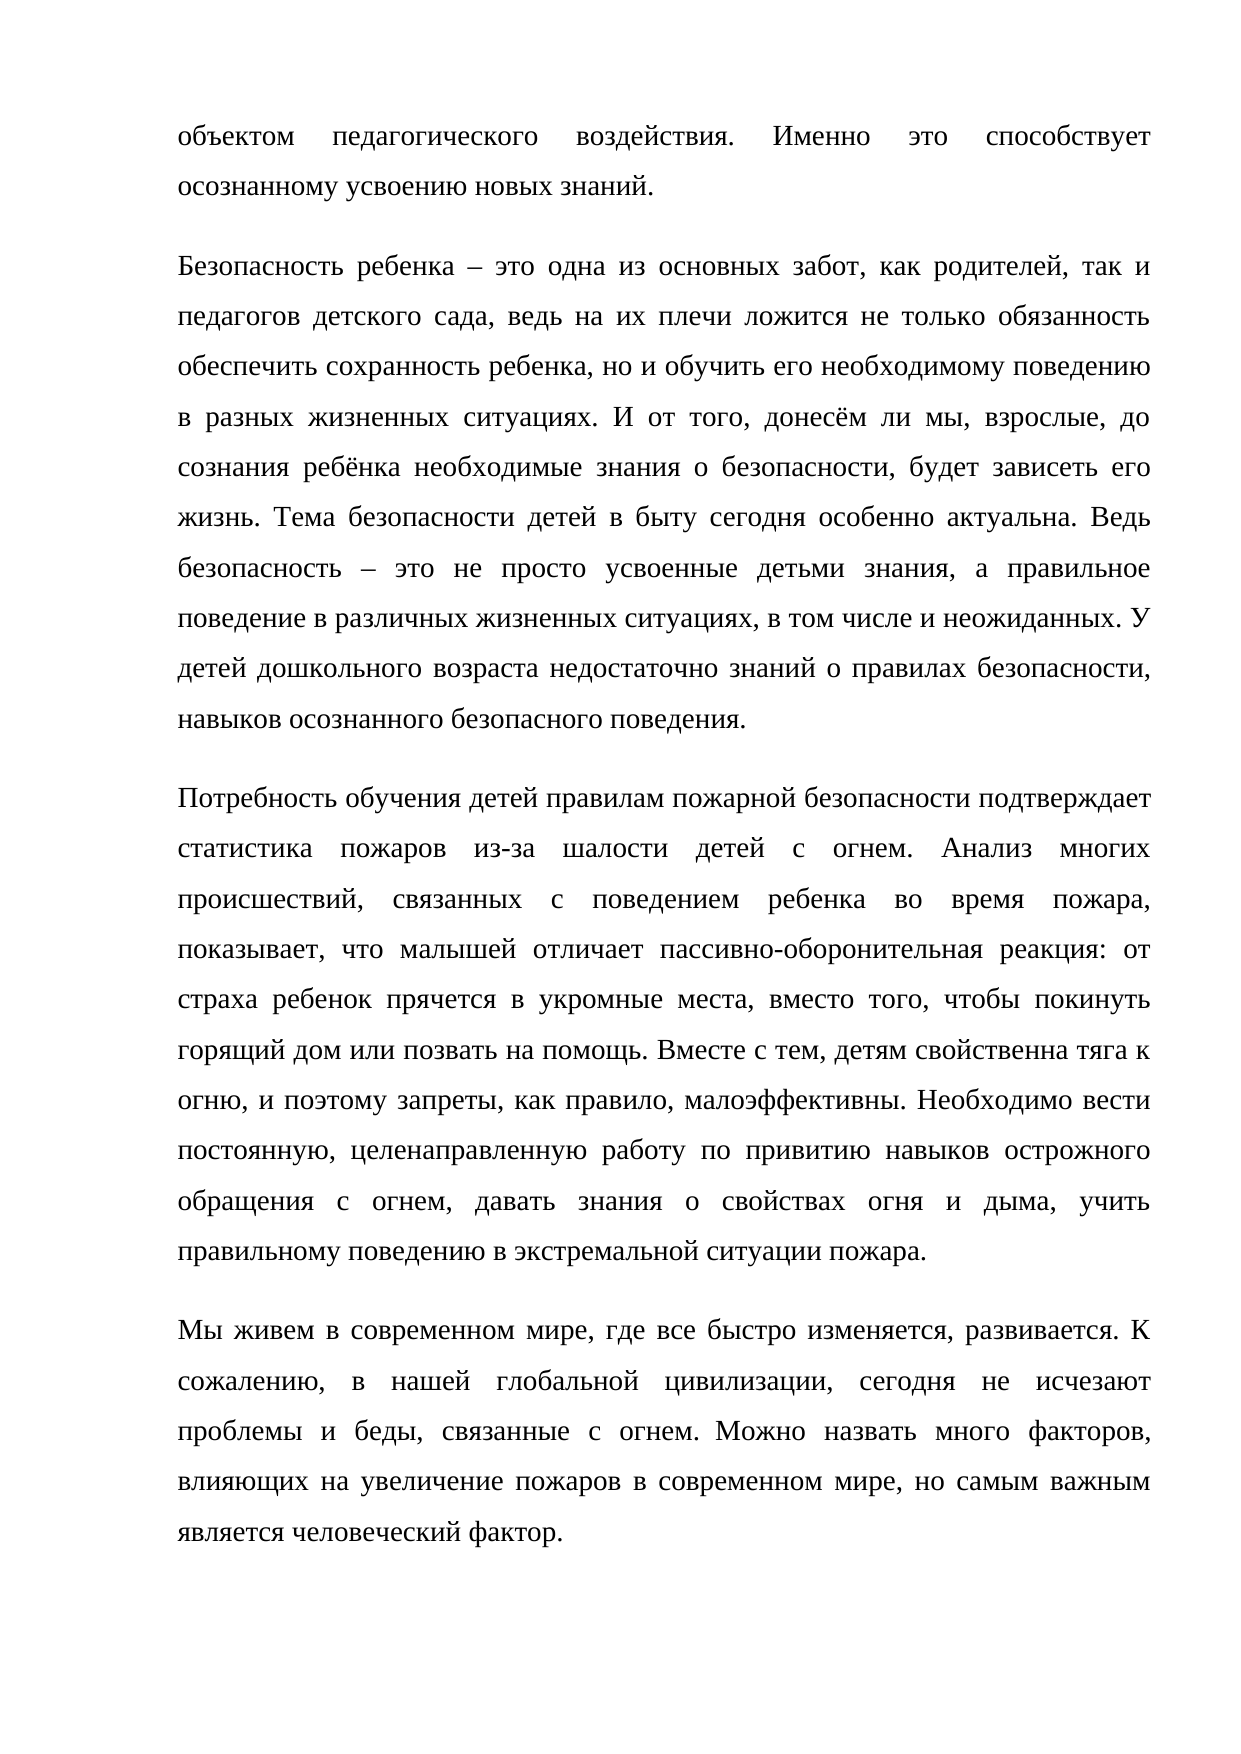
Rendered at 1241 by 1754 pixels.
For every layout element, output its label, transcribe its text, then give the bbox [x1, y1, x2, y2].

text Безопасность ребенка – это одна из основных забот, как родителей, так и педагогов детского сада, ведь на их плечи ложится не только обязанность обеспечить сохранность ребенка, но и обучить его необходимому поведению в разных жизненных ситуациях. И от того, донесём ли мы, взрослые, до сознания ребёнка необходимые знания о безопасности, будет зависеть его жизнь. Тема безопасности детей в быту сегодня особенно актуальна. Ведь безопасность – это не просто усвоенные детьми знания, а правильное поведение в различных жизненных ситуациях, в том числе и неожиданных. У детей дошкольного возраста недостаточно знаний о правилах безопасности, навыков осознанного безопасного поведения. [177, 248, 1152, 734]
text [177, 118, 1152, 202]
text Мы живем в современном мире, где все быстро изменяется, развивается. К сожалению, в нашей глобальной цивилизации, сегодня не исчезают проблемы и беды, связанные с огнем. Можно назвать много факторов, влияющих на увеличение пожаров в современном мире, но самым важным является человеческий фактор. [177, 1312, 1152, 1547]
text Потребность обучения детей правилам пожарной безопасности подтверждает статистика пожаров из-за шалости детей с огнем. Анализ многих происшествий, связанных с поведением ребенка во время пожара, показывает, что малышей отличает пассивно-оборонительная реакция: от страха ребенок прячется в укромные места, вместо того, чтобы покинуть горящий дом или позвать на помощь. Вместе с тем, детям свойственна тяга к огню, и поэтому запреты, как правило, малоэффективны. Необходимо вести постоянную, целенаправленную работу по привитию навыков острожного обращения с огнем, давать знания о свойствах огня и дыма, учить правильному поведению в экстремальной ситуации пожара. [177, 780, 1152, 1267]
